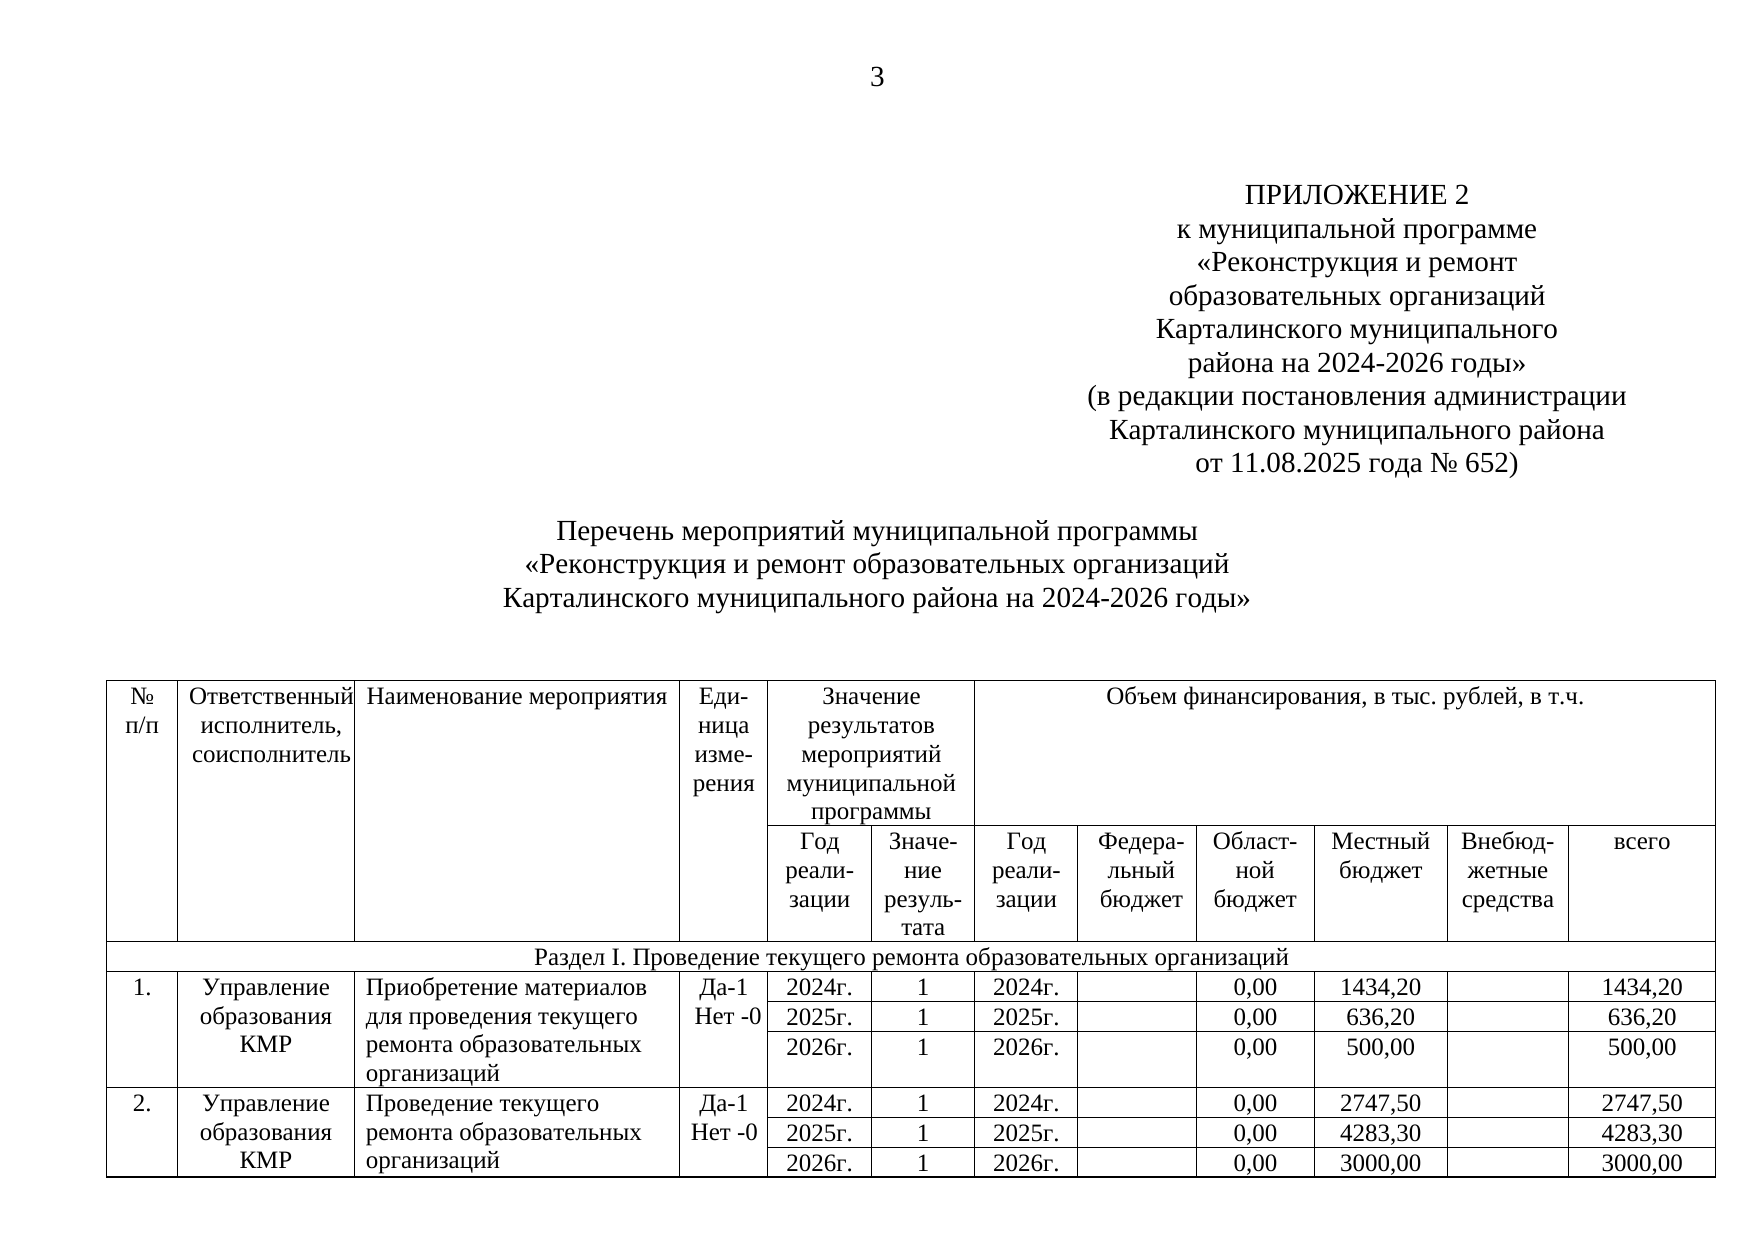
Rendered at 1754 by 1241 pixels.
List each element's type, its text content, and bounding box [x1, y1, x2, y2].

text к муниципальной программе [118, 211, 1636, 244]
table_cell 500,00 [1315, 1032, 1447, 1087]
table_cell [1448, 1148, 1568, 1176]
table_cell 2026г. [975, 1148, 1077, 1176]
table_cell [1078, 1002, 1196, 1031]
table_cell Раздел I. Проведение текущего ремонта образовательных организаций [107, 942, 1715, 971]
table_cell [1078, 972, 1196, 1001]
table_cell 0,00 [1197, 1148, 1314, 1176]
table_cell 2747,50 [1315, 1088, 1447, 1117]
table_cell [1078, 1118, 1196, 1147]
table_cell 0,00 [1197, 1002, 1314, 1031]
table_cell 636,20 [1569, 1002, 1715, 1031]
table_cell Управление образования КМР [178, 1088, 354, 1176]
table_cell 2026г. [768, 1032, 871, 1087]
text Перечень мероприятий муниципальной программы [118, 513, 1636, 546]
text (в редакции постановления администрации [118, 378, 1636, 412]
table_header Объем финансирования, в тыс. рублей, в т.ч. [975, 681, 1715, 825]
table_cell 1. [107, 972, 177, 1087]
table_cell Област-ной бюджет [1197, 826, 1314, 941]
table_cell 1 [872, 1148, 974, 1176]
text района на 2024-2026 годы» [118, 345, 1636, 378]
table_cell 2026г. [768, 1148, 871, 1176]
table_cell 1 [872, 1032, 974, 1087]
table_cell Проведение текущего ремонта образовательных организаций [355, 1088, 679, 1176]
text Карталинского муниципального района на 2024-2026 годы» [118, 580, 1636, 613]
table_cell Местный бюджет [1315, 826, 1447, 941]
table_cell 4283,30 [1569, 1118, 1715, 1147]
table_cell Значе-ние резуль-тата [872, 826, 974, 941]
text Карталинского муниципального района [118, 412, 1636, 446]
table_cell 636,20 [1315, 1002, 1447, 1031]
text Карталинского муниципального [118, 311, 1636, 345]
table_cell [1448, 972, 1568, 1001]
table_cell 1 [872, 1118, 974, 1147]
text от 11.08.2025 года № 652) [118, 446, 1636, 479]
table_header Наименование мероприятия [355, 681, 679, 941]
table_cell Год реали-зации [768, 826, 871, 941]
table_cell [1078, 1088, 1196, 1117]
table_cell 1 [872, 1002, 974, 1031]
table_cell 1 [872, 972, 974, 1001]
table_cell Управление образования КМР [178, 972, 354, 1087]
table_cell Да-1 Нет -0 [680, 1088, 767, 1176]
table_cell всего [1569, 826, 1715, 941]
table_header Значение результатов мероприятий муниципальной программы [768, 681, 974, 825]
table_cell 2024г. [975, 1088, 1077, 1117]
table_cell [1078, 1148, 1196, 1176]
table_cell 0,00 [1197, 1088, 1314, 1117]
table_cell 2024г. [975, 972, 1077, 1001]
table_cell 2025г. [768, 1118, 871, 1147]
text «Реконструкция и ремонт [118, 244, 1636, 278]
table_header Еди-ница изме-рения [680, 681, 767, 941]
text «Реконструкция и ремонт образовательных организаций [118, 546, 1636, 580]
table_cell 2. [107, 1088, 177, 1176]
table_header № п/п [107, 681, 177, 941]
table_cell 0,00 [1197, 972, 1314, 1001]
table_cell [1448, 1088, 1568, 1117]
table_cell Год реали-зации [975, 826, 1077, 941]
table_cell [1078, 1032, 1196, 1087]
table_cell 1 [872, 1088, 974, 1117]
table_cell 3000,00 [1315, 1148, 1447, 1176]
table_cell 2747,50 [1569, 1088, 1715, 1117]
table_cell [1448, 1118, 1568, 1147]
table_cell 500,00 [1569, 1032, 1715, 1087]
table_header Ответственный исполнитель, соисполнитель [178, 681, 354, 941]
table_cell Федера-льный бюджет [1078, 826, 1196, 941]
table_cell [1448, 1032, 1568, 1087]
table_cell Приобретение материалов для проведения текущего ремонта образовательных организаций [355, 972, 679, 1087]
table_cell Да-1 Нет -0 [680, 972, 767, 1087]
table_cell 2025г. [768, 1002, 871, 1031]
table_cell 2024г. [768, 1088, 871, 1117]
text ПРИЛОЖЕНИЕ 2 [118, 177, 1636, 211]
table_cell 2024г. [768, 972, 871, 1001]
table_cell 1434,20 [1569, 972, 1715, 1001]
table_cell 3000,00 [1569, 1148, 1715, 1176]
table_cell 2025г. [975, 1118, 1077, 1147]
text образовательных организаций [118, 278, 1636, 311]
table_cell [1448, 1002, 1568, 1031]
table_cell 0,00 [1197, 1032, 1314, 1087]
table_cell 0,00 [1197, 1118, 1314, 1147]
table_cell 2026г. [975, 1032, 1077, 1087]
table_cell 4283,30 [1315, 1118, 1447, 1147]
table_cell 1434,20 [1315, 972, 1447, 1001]
table_cell 2025г. [975, 1002, 1077, 1031]
table_cell Внебюд-жетные средства [1448, 826, 1568, 941]
